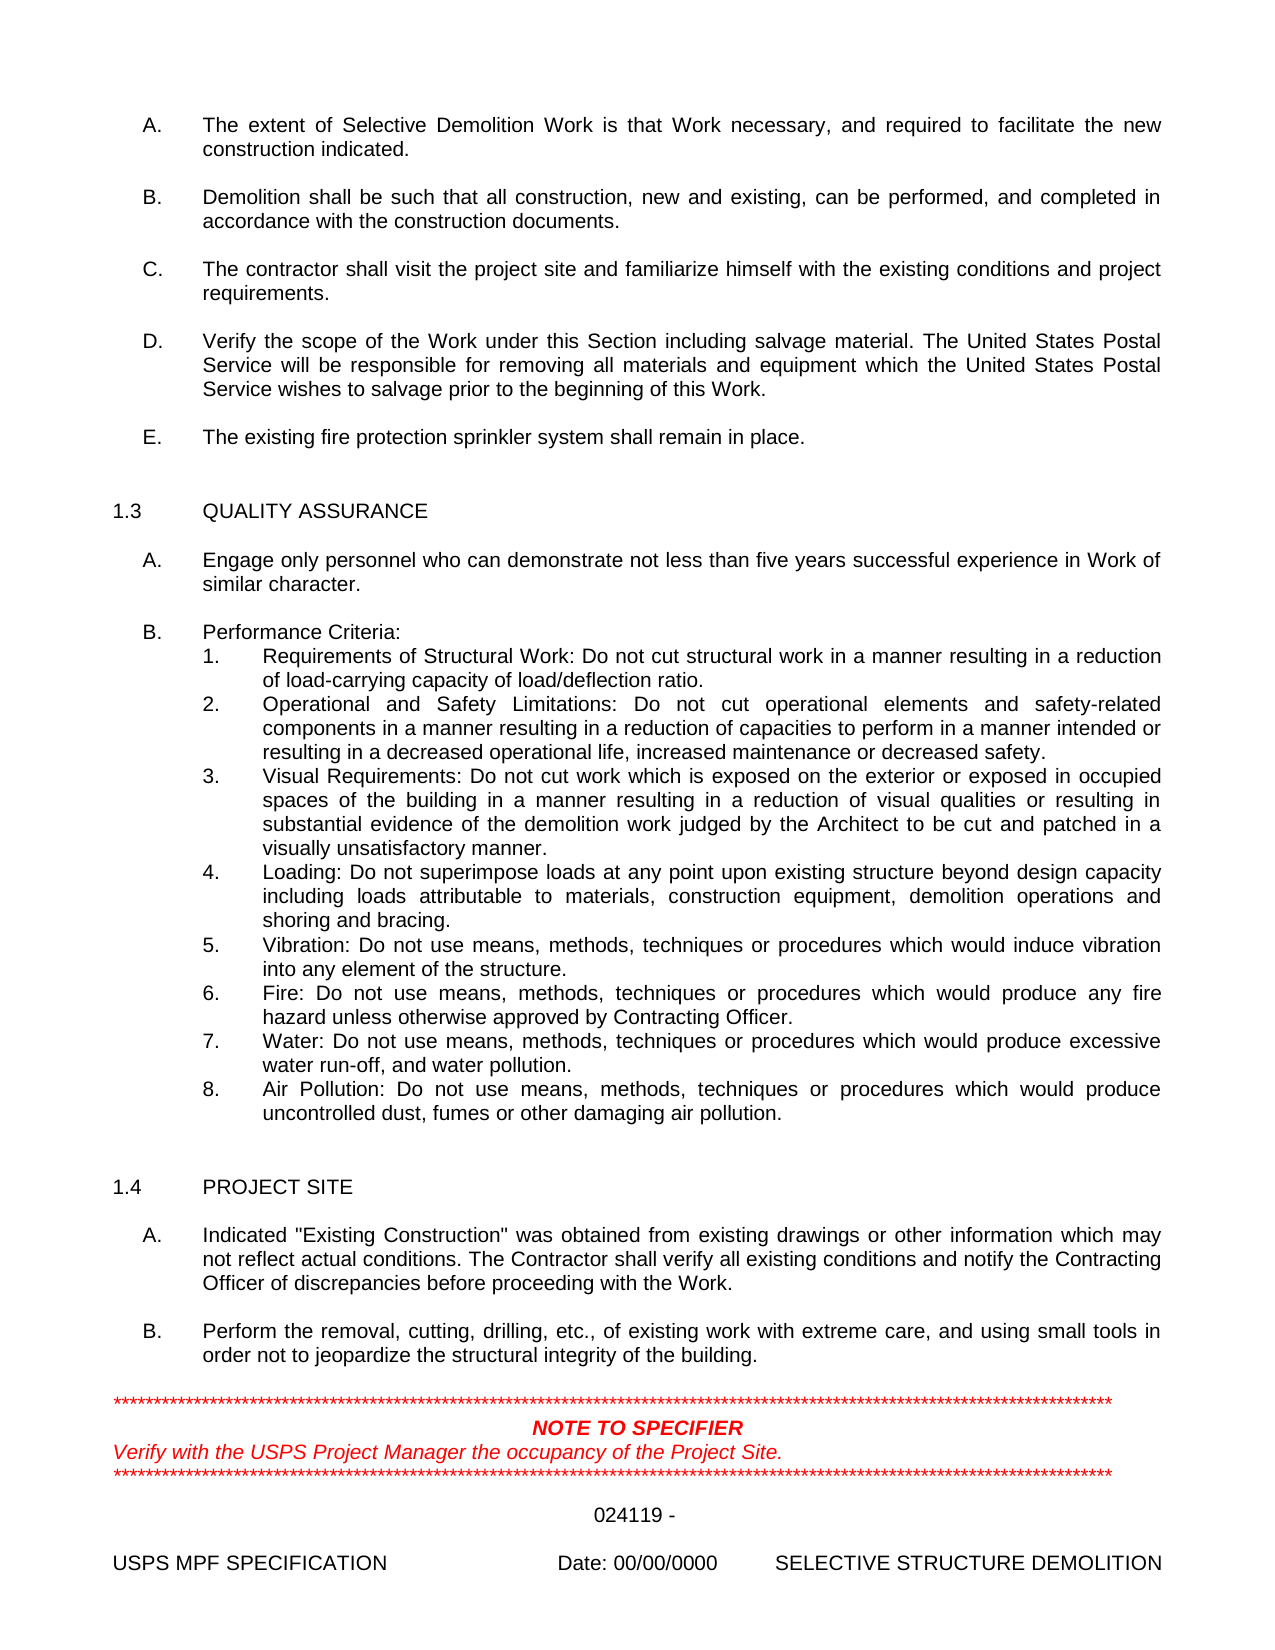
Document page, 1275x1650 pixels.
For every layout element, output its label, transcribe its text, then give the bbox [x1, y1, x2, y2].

text PROJECT SITE [112, 1175, 1162, 1199]
text Fire: Do not use means, methods, techniques or procedures which would produce any fire hazard unless otherwise approved by Contracting Officer. [202, 981, 1162, 1029]
text Visual Requirements: Do not cut work which is exposed on the exterior or exposed in occupied spaces of the building in a manner resulting in a reduction of visual qualities or resulting in substantial evidence of the demolition work judged by the Architect to be cut and patched in a visually unsatisfactory manner. [202, 764, 1162, 860]
text Engage only personnel who can demonstrate not less than five years successful experience in Work of similar character. [142, 547, 1162, 596]
text NOTE TO SPECIFIER [112, 1416, 1162, 1440]
text Air Pollution: Do not use means, methods, techniques or procedures which would produce uncontrolled dust, fumes or other damaging air pollution. [202, 1077, 1162, 1125]
text ***************************************************************************************************************************** [112, 1392, 1162, 1416]
text The extent of Selective Demolition Work is that Work necessary, and required to facilitate the new construction indicated. [142, 112, 1162, 161]
text Water: Do not use means, methods, techniques or procedures which would produce excessive water run-off, and water pollution. [202, 1029, 1162, 1077]
text The contractor shall visit the project site and familiarize himself with the existing conditions and project requirements. [142, 257, 1162, 305]
text Perform the removal, cutting, drilling, etc., of existing work with extreme care, and using small tools in order not to jeopardize the structural integrity of the building. [142, 1319, 1162, 1367]
text Vibration: Do not use means, methods, techniques or procedures which would induce vibration into any element of the structure. [202, 932, 1162, 981]
text Verify the scope of the Work under this Section including salvage material. The United States Postal Service will be responsible for removing all materials and equipment which the United States Postal Service wishes to salvage prior to the beginning of this Work. [142, 329, 1162, 401]
text Verify with the USPS Project Manager the occupancy of the Project Site. [112, 1440, 1162, 1464]
text Indicated "Existing Construction" was obtained from existing drawings or other information which may not reflect actual conditions. The Contractor shall verify all existing conditions and notify the Contracting Officer of discrepancies before proceeding with the Work. [142, 1223, 1162, 1295]
text Performance Criteria: [142, 620, 1162, 644]
text Loading: Do not superimpose loads at any point upon existing structure beyond design capacity including loads attributable to materials, construction equipment, demolition operations and shoring and bracing. [202, 860, 1162, 932]
text QUALITY ASSURANCE [112, 499, 1162, 523]
text Demolition shall be such that all construction, new and existing, can be performed, and completed in accordance with the construction documents. [142, 185, 1162, 233]
text ***************************************************************************************************************************** [112, 1464, 1162, 1488]
text Requirements of Structural Work: Do not cut structural work in a manner resulting in a reduction of load-carrying capacity of load/deflection ratio. [202, 644, 1162, 692]
text The existing fire protection sprinkler system shall remain in place. [142, 425, 1162, 449]
text Operational and Safety Limitations: Do not cut operational elements and safety-related components in a manner resulting in a reduction of capacities to perform in a manner intended or resulting in a decreased operational life, increased maintenance or decreased safety. [202, 692, 1162, 764]
